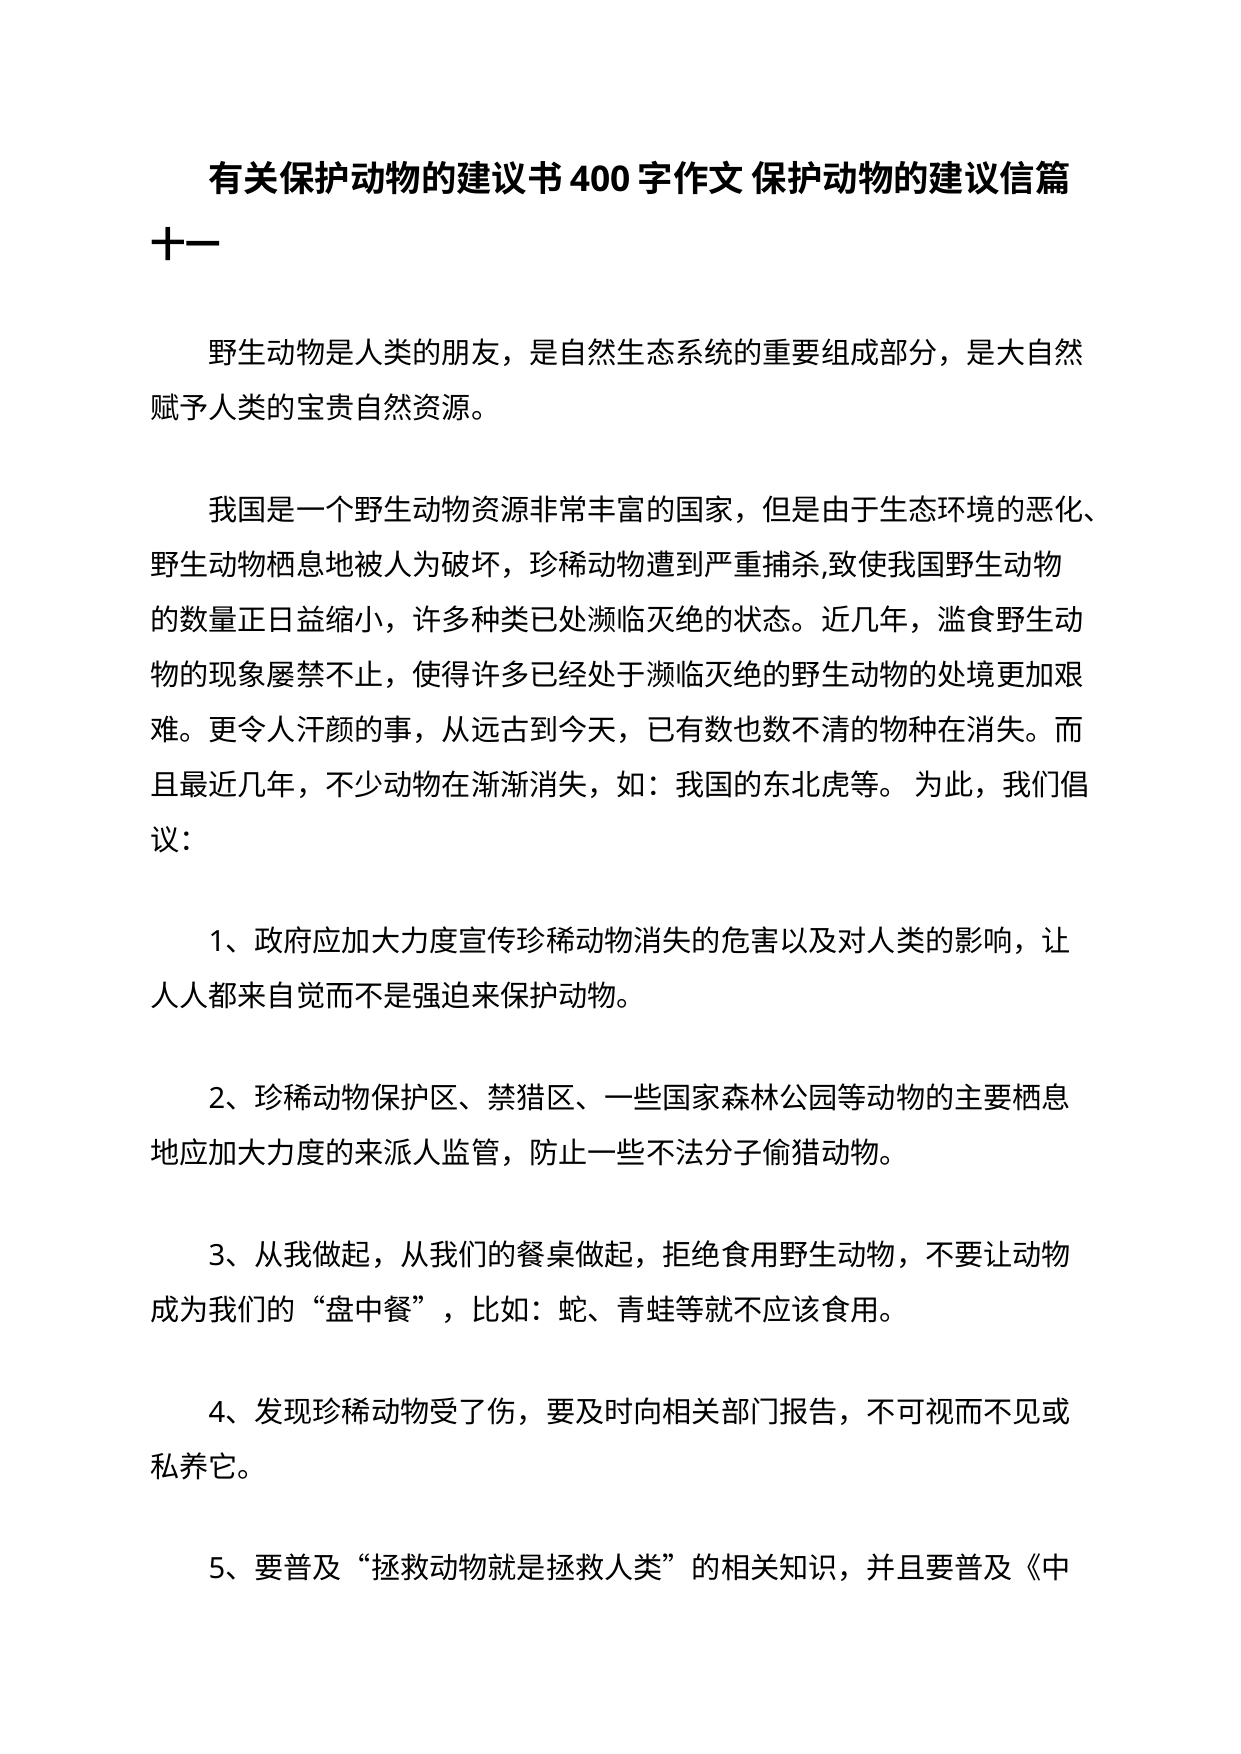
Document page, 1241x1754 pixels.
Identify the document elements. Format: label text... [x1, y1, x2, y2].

text 野生动物是人类的朋友，是自然生态系统的重要组成部分，是大自然赋予人类的宝贵自然资源。 [150, 330, 1090, 427]
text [150, 1545, 1090, 1587]
text 2、珍稀动物保护区、禁猎区、一些国家森林公园等动物的主要栖息地应加大力度的来派人监管，防止一些不法分子偷猎动物。 [150, 1075, 1090, 1172]
text 我国是一个野生动物资源非常丰富的国家，但是由于生态环境的恶化、野生动物栖息地被人为破坏，珍稀动物遭到严重捕杀,致使我国野生动物的数量正日益缩小，许多种类已处濒临灭绝的状态。近几年，滥食野生动物的现象屡禁不止，使得许多已经处于濒临灭绝的野生动物的处境更加艰难。更令人汗颜的事，从远古到今天，已有数也数不清的物种在消失。而且最近几年，不少动物在渐渐消失，如：我国的东北虎等。 为此，我们倡议： [150, 487, 1090, 858]
text 有关保护动物的建议书400字作文 保护动物的建议信篇十一 [150, 150, 1090, 268]
text 1、政府应加大力度宣传珍稀动物消失的危害以及对人类的影响，让人人都来自觉而不是强迫来保护动物。 [150, 918, 1090, 1015]
text 3、从我做起，从我们的餐桌做起，拒绝食用野生动物，不要让动物成为我们的“盘中餐”，比如：蛇、青蛙等就不应该食用。 [150, 1232, 1090, 1329]
text 4、发现珍稀动物受了伤，要及时向相关部门报告，不可视而不见或私养它。 [150, 1388, 1090, 1486]
